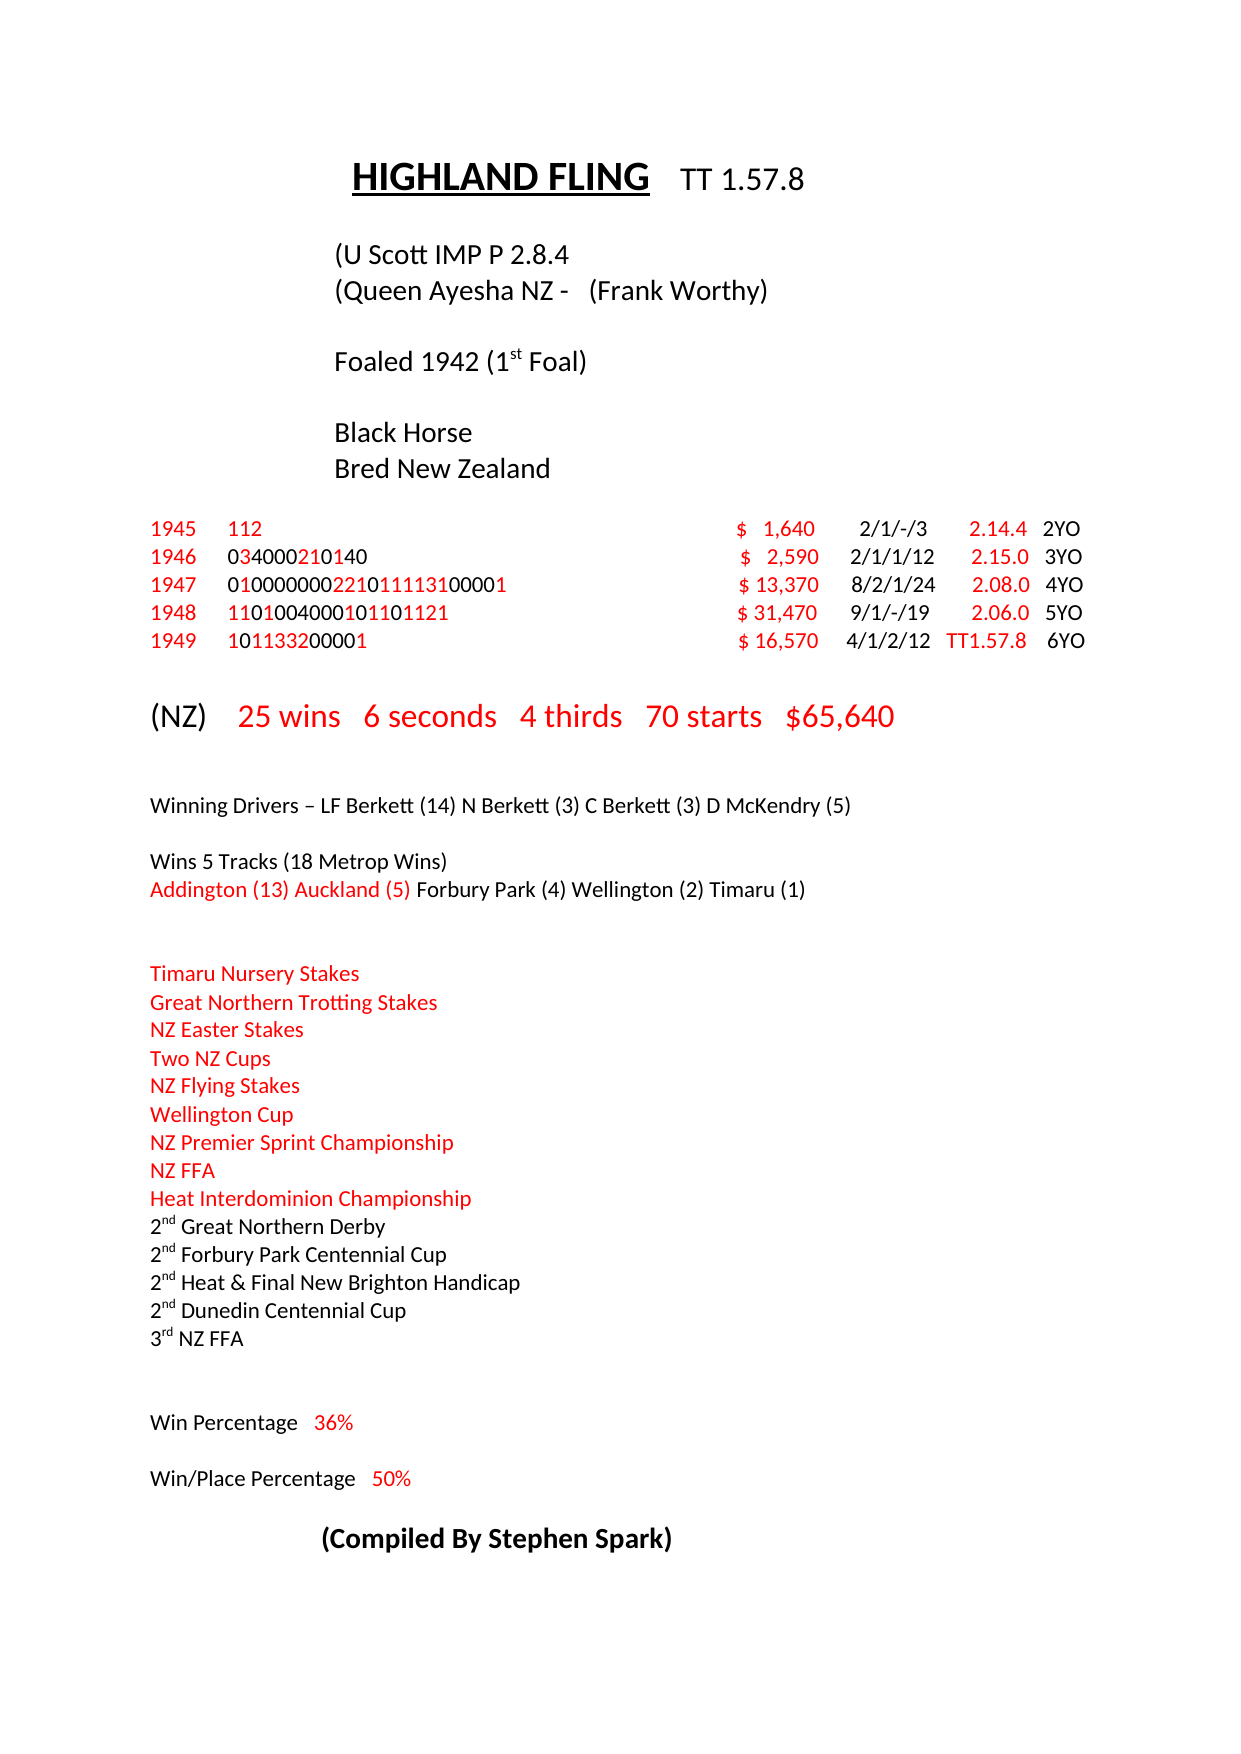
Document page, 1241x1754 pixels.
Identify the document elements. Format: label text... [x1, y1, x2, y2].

text (Compiled By Stephen Spark) [150, 1520, 1090, 1556]
text Great Northern Trotting Stakes [150, 988, 1090, 1016]
text 2nd Great Northern Derby [150, 1212, 1090, 1240]
text Addington (13) Auckland (5) Forbury Park (4) Wellington (2) Timaru (1) [150, 876, 1090, 903]
text Wellington Cup [150, 1100, 1090, 1128]
text 2nd Forbury Park Centennial Cup [150, 1240, 1090, 1268]
text Heat Interdominion Championship [150, 1184, 1090, 1212]
text HIGHLAND FLING TT 1.57.8 [150, 150, 1090, 201]
text 1947 010000000221011113100001 $ 13,370 8/2/1/24 2.08.0 4YO [150, 570, 1090, 598]
text Wins 5 Tracks (18 Metrop Wins) [150, 847, 1090, 876]
text 3rd NZ FFA [150, 1324, 1090, 1352]
text Two NZ Cups [150, 1044, 1090, 1072]
text Foaled 1942 (1st Foal) [150, 343, 1090, 379]
text NZ Premier Sprint Championship [150, 1128, 1090, 1156]
text NZ Easter Stakes [150, 1016, 1090, 1044]
text 2nd Dunedin Centennial Cup [150, 1296, 1090, 1324]
text (U Scott IMP P 2.8.4 [150, 236, 1090, 272]
text Win/Place Percentage 50% [150, 1464, 1090, 1492]
text 2nd Heat & Final New Brighton Handicap [150, 1268, 1090, 1296]
text Bred New Zealand [150, 450, 1090, 486]
text (NZ) 25 wins 6 seconds 4 thirds 70 starts $65,640 [150, 695, 1090, 735]
text Timaru Nursery Stakes [150, 959, 1090, 988]
text 1949 101133200001 $ 16,570 4/1/2/12 TT1.57.8 6YO [150, 626, 1090, 654]
text Winning Drivers – LF Berkett (14) N Berkett (3) C Berkett (3) D McKendry (5) [150, 791, 1090, 819]
text Black Horse [150, 414, 1090, 450]
text (Queen Ayesha NZ - (Frank Worthy) [150, 272, 1090, 308]
text 1948 1101004000101101121 $ 31,470 9/1/-/19 2.06.0 5YO [150, 598, 1090, 626]
text 1945 112 $ 1,640 2/1/-/3 2.14.4 2YO [150, 514, 1090, 542]
text 1946 034000210140 $ 2,590 2/1/1/12 2.15.0 3YO [150, 542, 1090, 570]
text Win Percentage 36% [150, 1408, 1090, 1436]
text NZ FFA [150, 1156, 1090, 1184]
text NZ Flying Stakes [150, 1072, 1090, 1100]
